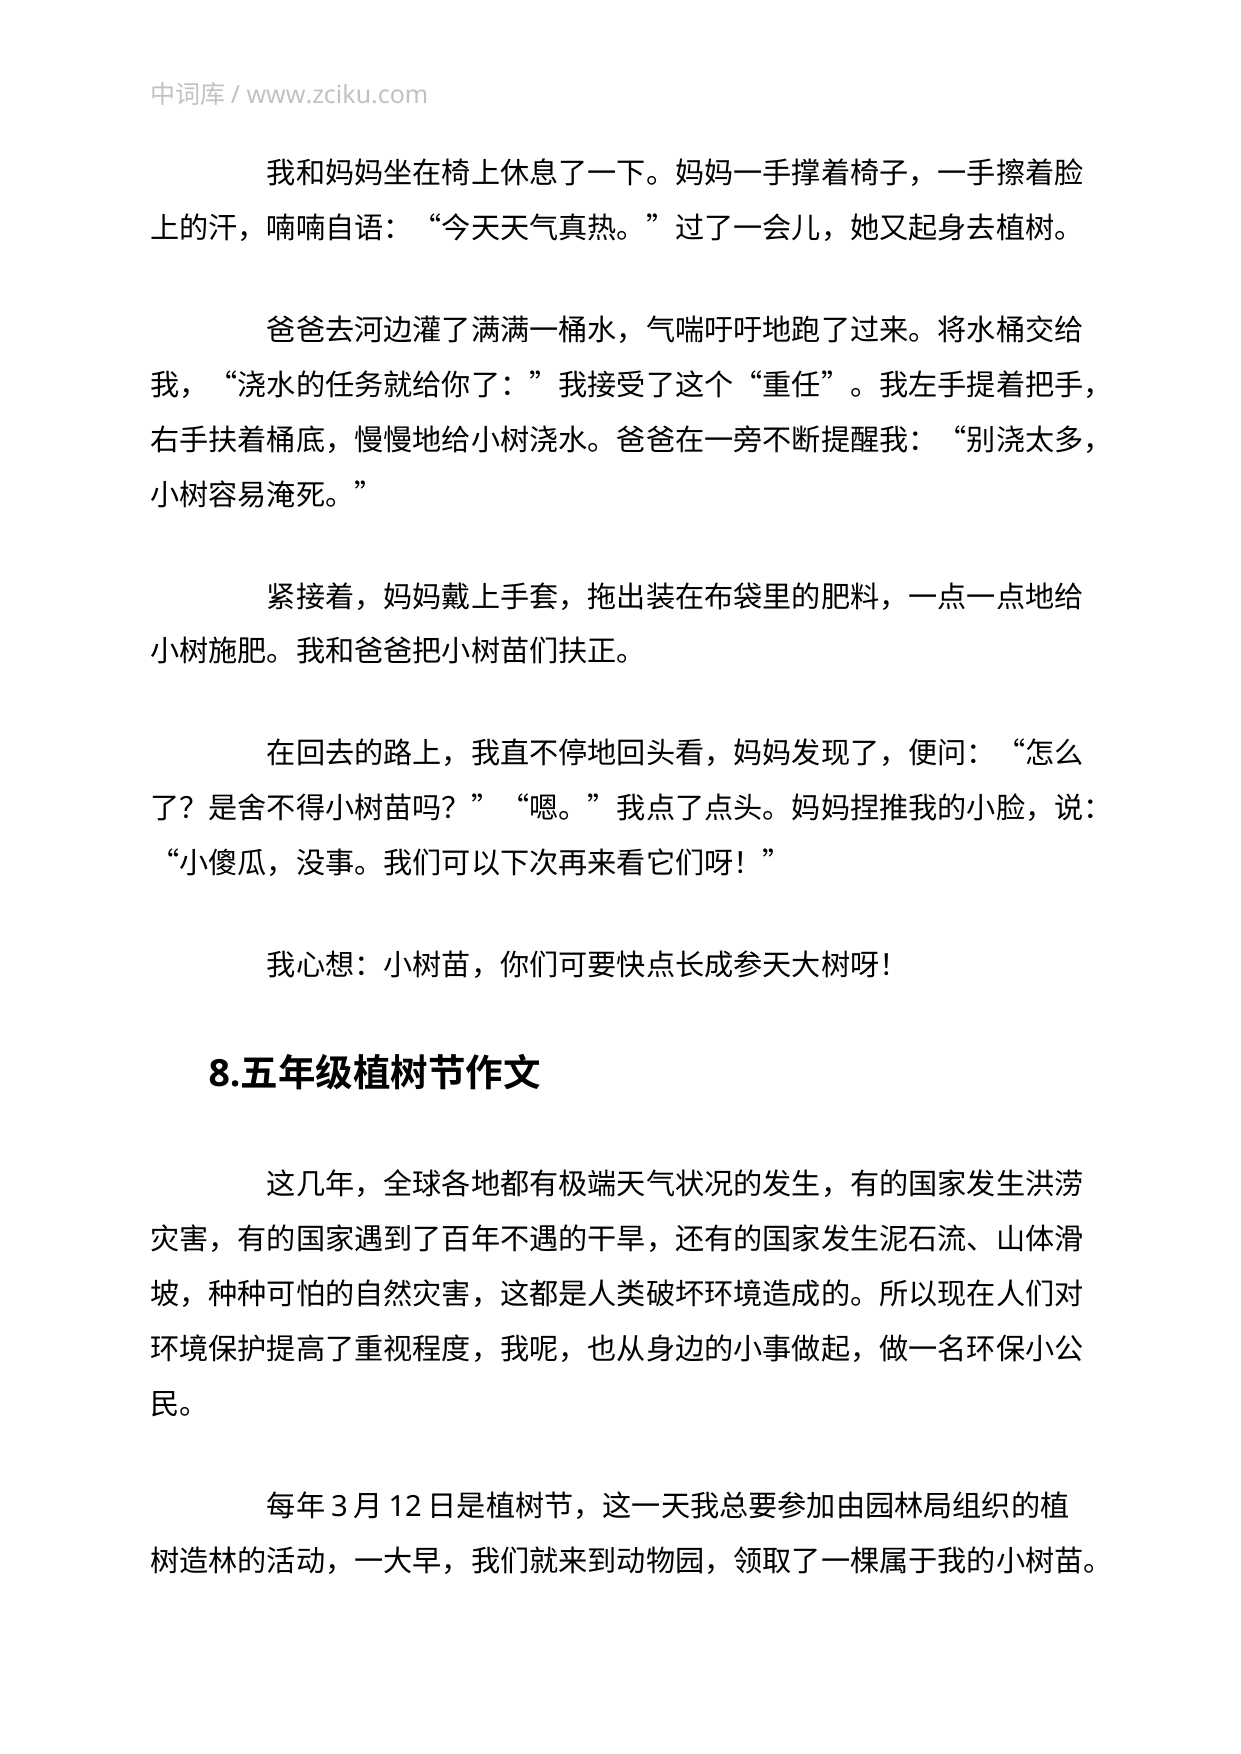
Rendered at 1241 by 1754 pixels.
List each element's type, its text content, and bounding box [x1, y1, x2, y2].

text 这几年，全球各地都有极端天气状况的发生，有的国家发生洪涝灾害，有的国家遇到了百年不遇的干旱，还有的国家发生泥石流、山体滑坡，种种可怕的自然灾害，这都是人类破坏环境造成的。所以现在人们对环境保护提高了重视程度，我呢，也从身边的小事做起，做一名环保小公民。 [150, 1161, 1090, 1423]
text 我和妈妈坐在椅上休息了一下。妈妈一手撑着椅子，一手擦着脸上的汗，喃喃自语：“今天天气真热。”过了一会儿，她又起身去植树。 [150, 150, 1090, 247]
text 紧接着，妈妈戴上手套，拖出装在布袋里的肥料，一点一点地给小树施肥。我和爸爸把小树苗们扶正。 [150, 573, 1090, 670]
text 爸爸去河边灌了满满一桶水，气喘吁吁地跑了过来。将水桶交给我，“浇水的任务就给你了：”我接受了这个“重任”。我左手提着把手，右手扶着桶底，慢慢地给小树浇水。爸爸在一旁不断提醒我：“别浇太多，小树容易淹死。” [150, 307, 1090, 514]
text 8.五年级植树节作文 [150, 1043, 1090, 1098]
text 在回去的路上，我直不停地回头看，妈妈发现了，便问：“怎么了？是舍不得小树苗吗？”“嗯。”我点了点头。妈妈捏推我的小脸，说：“小傻瓜，没事。我们可以下次再来看它们呀！” [150, 730, 1090, 882]
text 我心想：小树苗，你们可要快点长成参天大树呀！ [150, 941, 1090, 984]
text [150, 1482, 1090, 1579]
